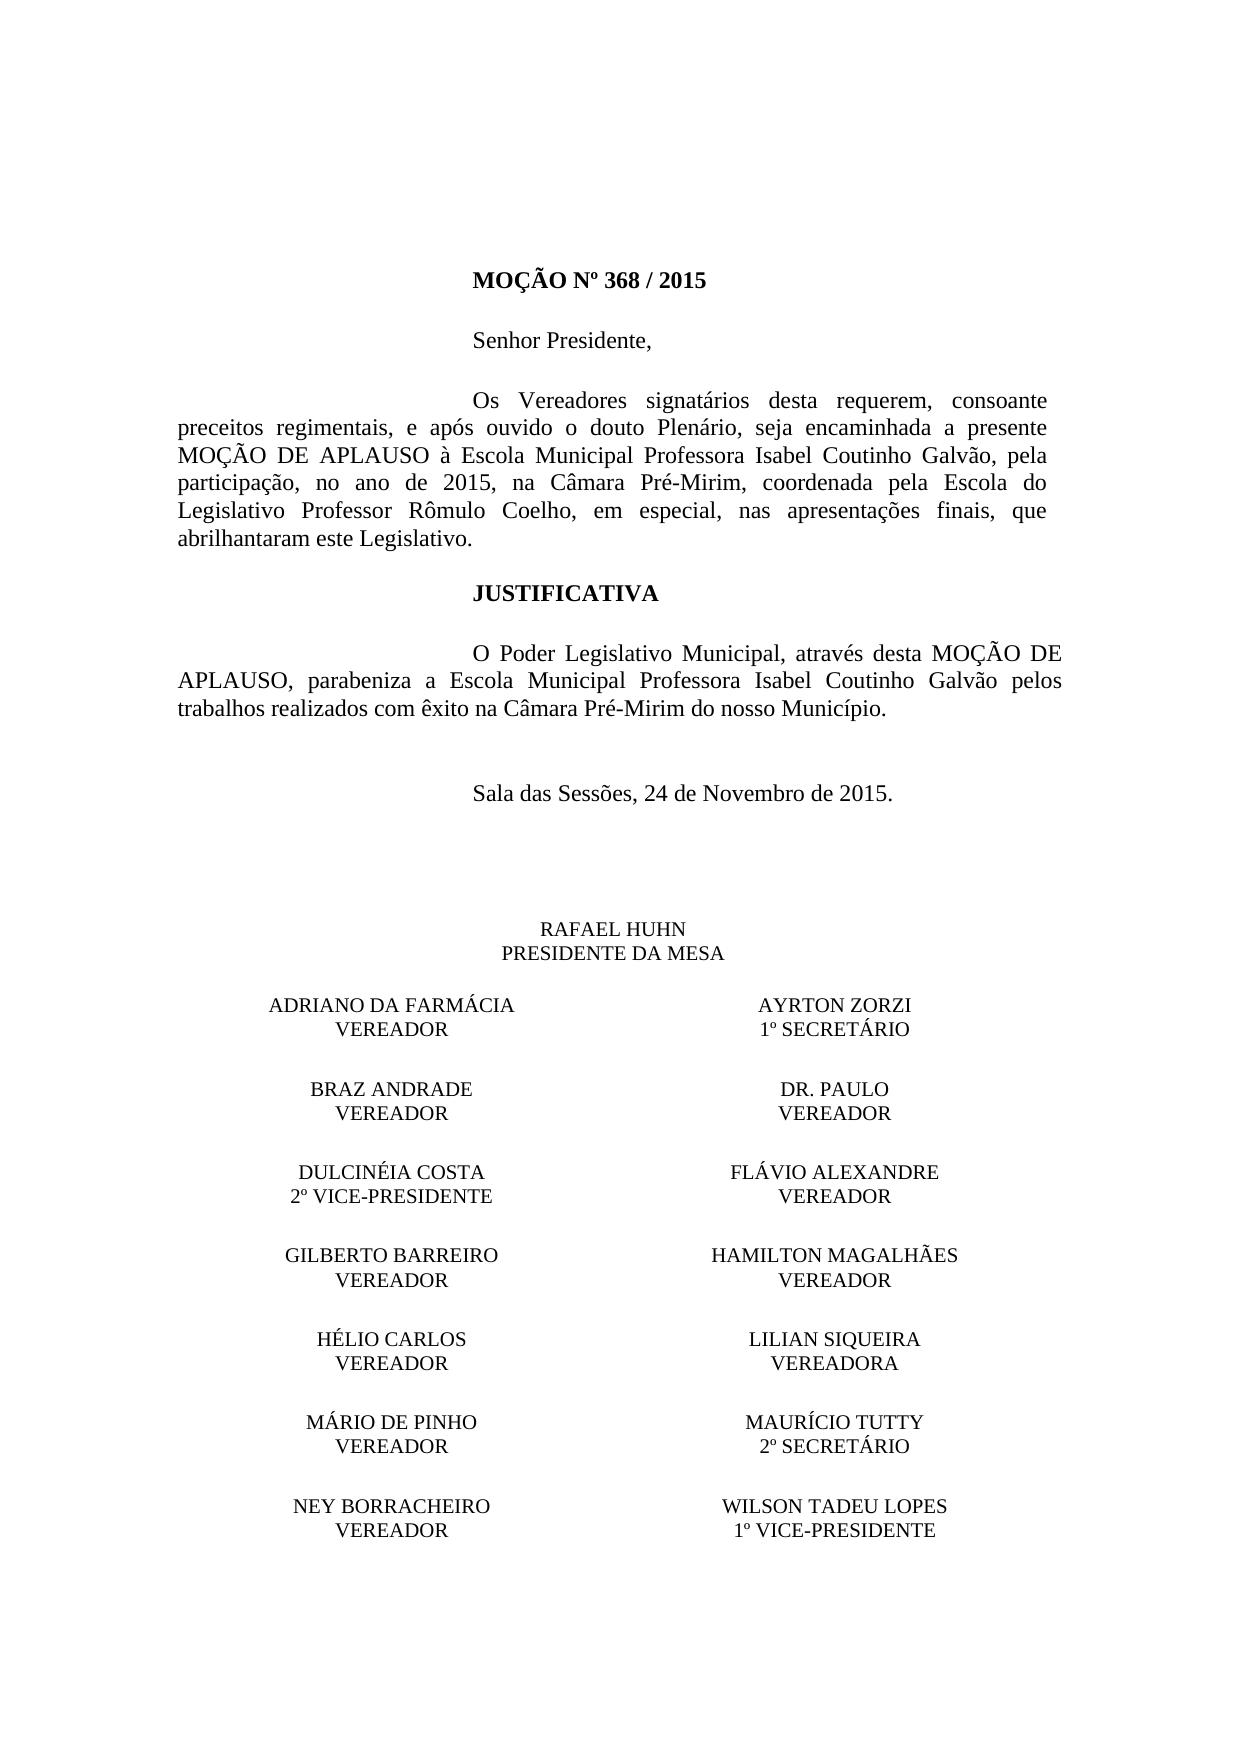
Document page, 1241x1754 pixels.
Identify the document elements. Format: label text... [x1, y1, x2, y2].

table_cell NEY BORRACHEIRO [170, 1494, 613, 1518]
table_cell LILIAN SIQUEIRA [613, 1327, 1056, 1351]
table_cell FLÁVIO ALEXANDRE [613, 1160, 1056, 1184]
table_cell HÉLIO CARLOS [170, 1327, 613, 1351]
table_cell MAURÍCIO TUTTY [613, 1410, 1056, 1434]
table_cell VEREADOR [170, 1434, 613, 1493]
table_cell GILBERTO BARREIRO [170, 1243, 613, 1267]
table_cell PRESIDENTE DA MESA [170, 941, 1056, 965]
table_cell 2º SECRETÁRIO [613, 1434, 1056, 1493]
table_cell VEREADOR [170, 1351, 613, 1410]
text O Poder Legislativo Municipal, através desta MOÇÃO DE APLAUSO, parabeniza a Escola Municipal Professora Isabel Coutinho Galvão pelos trabalhos realizados com êxito na Câmara Pré-Mirim do nosso Município. [177, 639, 1063, 722]
table_cell 2º VICE-PRESIDENTE [170, 1184, 613, 1243]
text Os Vereadores signatários desta requerem, consoante preceitos regimentais, e após ouvido o douto Plenário, seja encaminhada a presente MOÇÃO DE APLAUSO à Escola Municipal Professora Isabel Coutinho Galvão, pela participação, no ano de 2015, na Câmara Pré-Mirim, coordenada pela Escola do Legislativo Professor Rômulo Coelho, em especial, nas apresentações finais, que abrilhantaram este Legislativo. [177, 386, 1048, 551]
table_header RAFAEL HUHN [170, 893, 1056, 941]
table_cell VEREADOR [170, 1518, 613, 1542]
table_cell VEREADOR [613, 1184, 1056, 1243]
table_cell VEREADOR [170, 1268, 613, 1327]
text Senhor Presidente, [472, 326, 1063, 353]
table_cell VEREADOR [613, 1268, 1056, 1327]
table_cell HAMILTON MAGALHÃES [613, 1243, 1056, 1267]
table_cell VEREADORA [613, 1351, 1056, 1410]
table_cell BRAZ ANDRADE [170, 1076, 613, 1101]
table_cell VEREADOR [613, 1101, 1056, 1160]
table_cell DULCINÉIA COSTA [170, 1160, 613, 1184]
text Sala das Sessões, 24 de Novembro de 2015. [472, 779, 1063, 806]
text MOÇÃO Nº 368 / 2015 [472, 266, 1063, 293]
table_cell WILSON TADEU LOPES [613, 1494, 1056, 1518]
table_cell 1º VICE-PRESIDENTE [613, 1518, 1056, 1542]
text JUSTIFICATIVA [177, 579, 1063, 606]
table_cell VEREADOR [170, 1017, 613, 1076]
table_cell VEREADOR [170, 1101, 613, 1160]
table_cell DR. PAULO [613, 1076, 1056, 1101]
table_cell 1º SECRETÁRIO [613, 1017, 1056, 1076]
table_header AYRTON ZORZI [613, 993, 1056, 1017]
table_cell MÁRIO DE PINHO [170, 1410, 613, 1434]
table_header ADRIANO DA FARMÁCIA [170, 993, 613, 1017]
